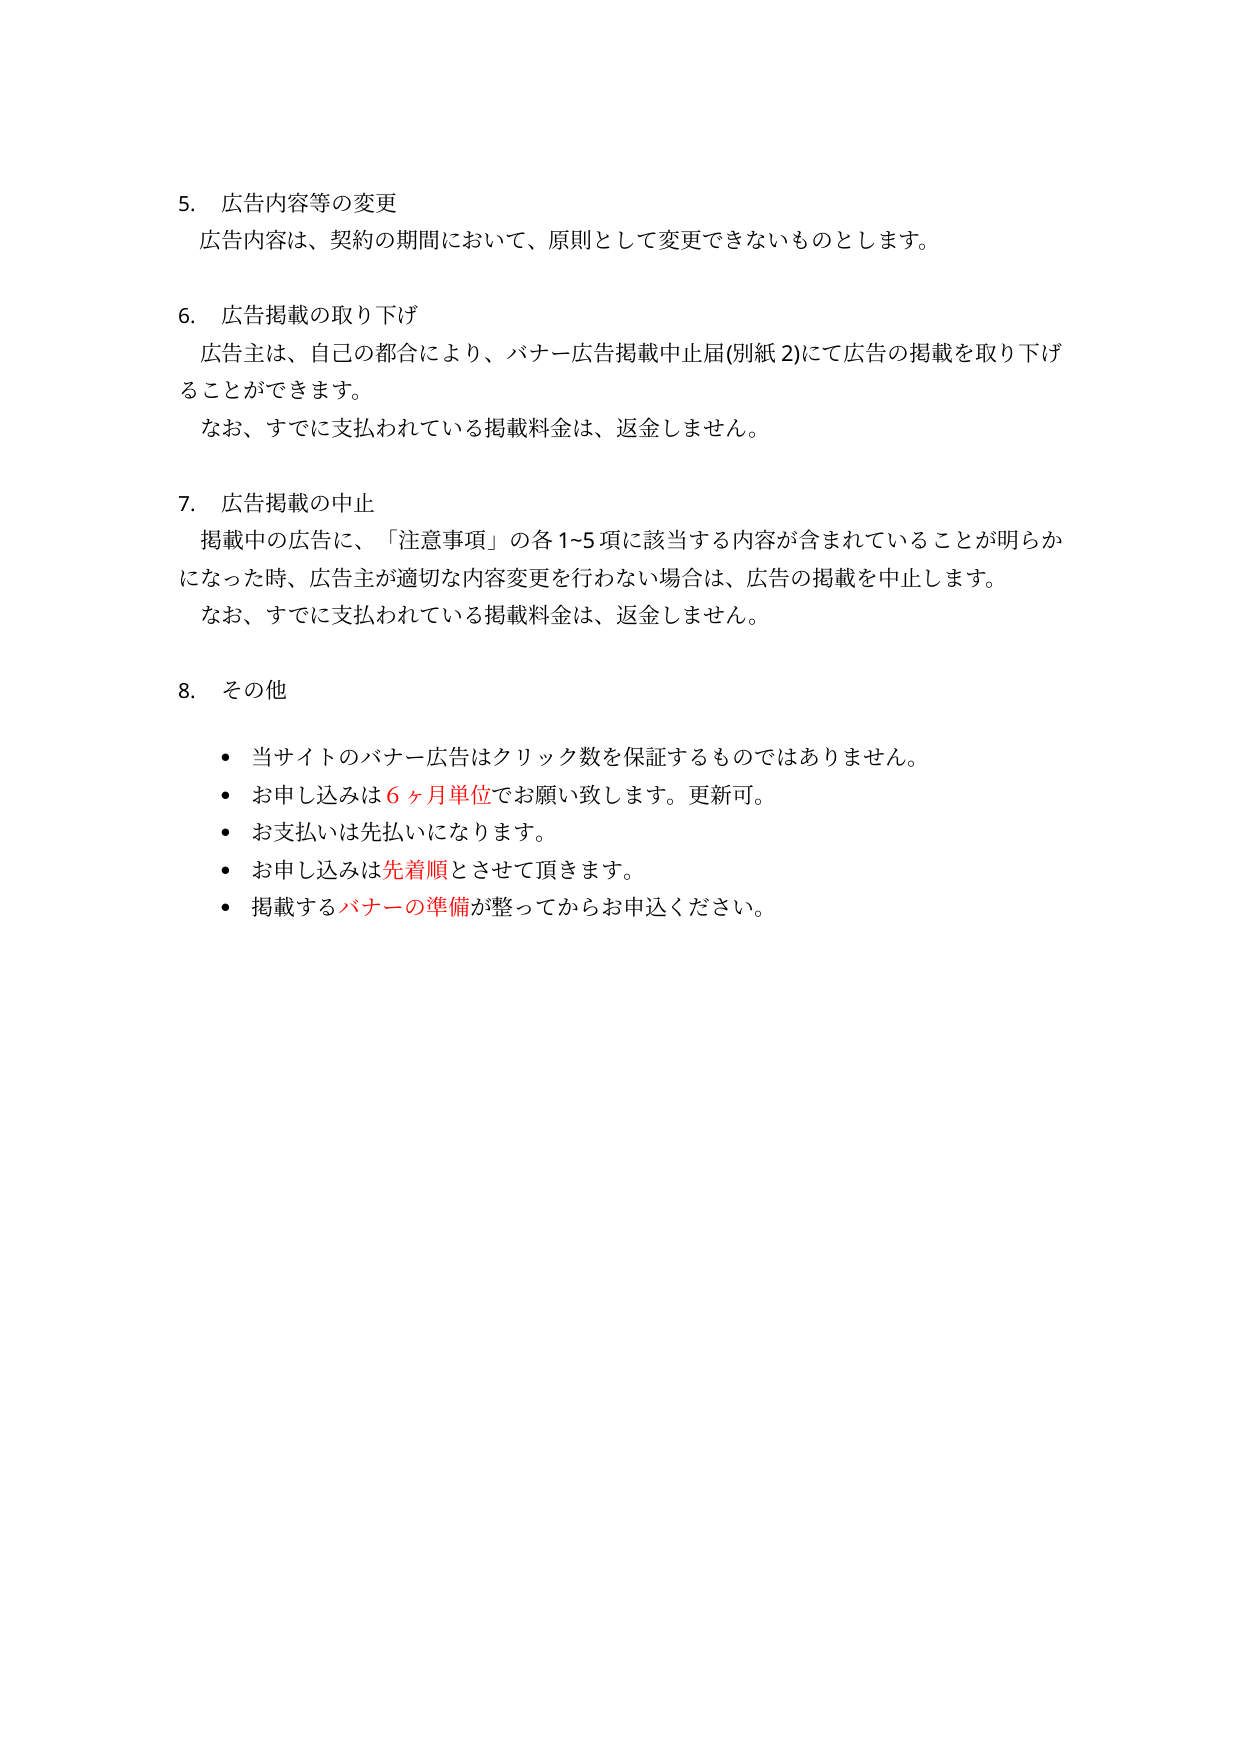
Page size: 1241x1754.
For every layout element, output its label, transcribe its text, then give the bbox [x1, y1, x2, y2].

list お申し込みは先着順とさせて頂きます。 [222, 850, 1063, 887]
list その他 [178, 671, 1063, 708]
text なお、すでに支払われている掲載料金は、返金しません。 [178, 408, 1063, 446]
list 広告掲載の取り下げ [178, 296, 1063, 333]
text 広告主は、自己の都合により、バナー広告掲載中止届(別紙2)にて広告の掲載を取り下げることができます。 [178, 333, 1063, 408]
text なお、すでに支払われている掲載料金は、返金しません。 [178, 596, 1063, 633]
list 広告掲載の中止 [178, 483, 1063, 521]
list 掲載するバナーの準備が整ってからお申込ください。 [222, 887, 1063, 925]
text 掲載中の広告に、「注意事項」の各1~5項に該当する内容が含まれていることが明らかになった時、広告主が適切な内容変更を行わない場合は、広告の掲載を中止します。 [178, 521, 1063, 596]
text 広告内容は、契約の期間において、原則として変更できないものとします。 [177, 221, 1063, 258]
list お支払いは先払いになります。 [222, 812, 1063, 850]
list お申し込みは６ヶ月単位でお願い致します。更新可。 [222, 775, 1063, 812]
list 当サイトのバナー広告はクリック数を保証するものではありません。 [222, 737, 1063, 775]
list 広告内容等の変更 [178, 183, 1063, 221]
